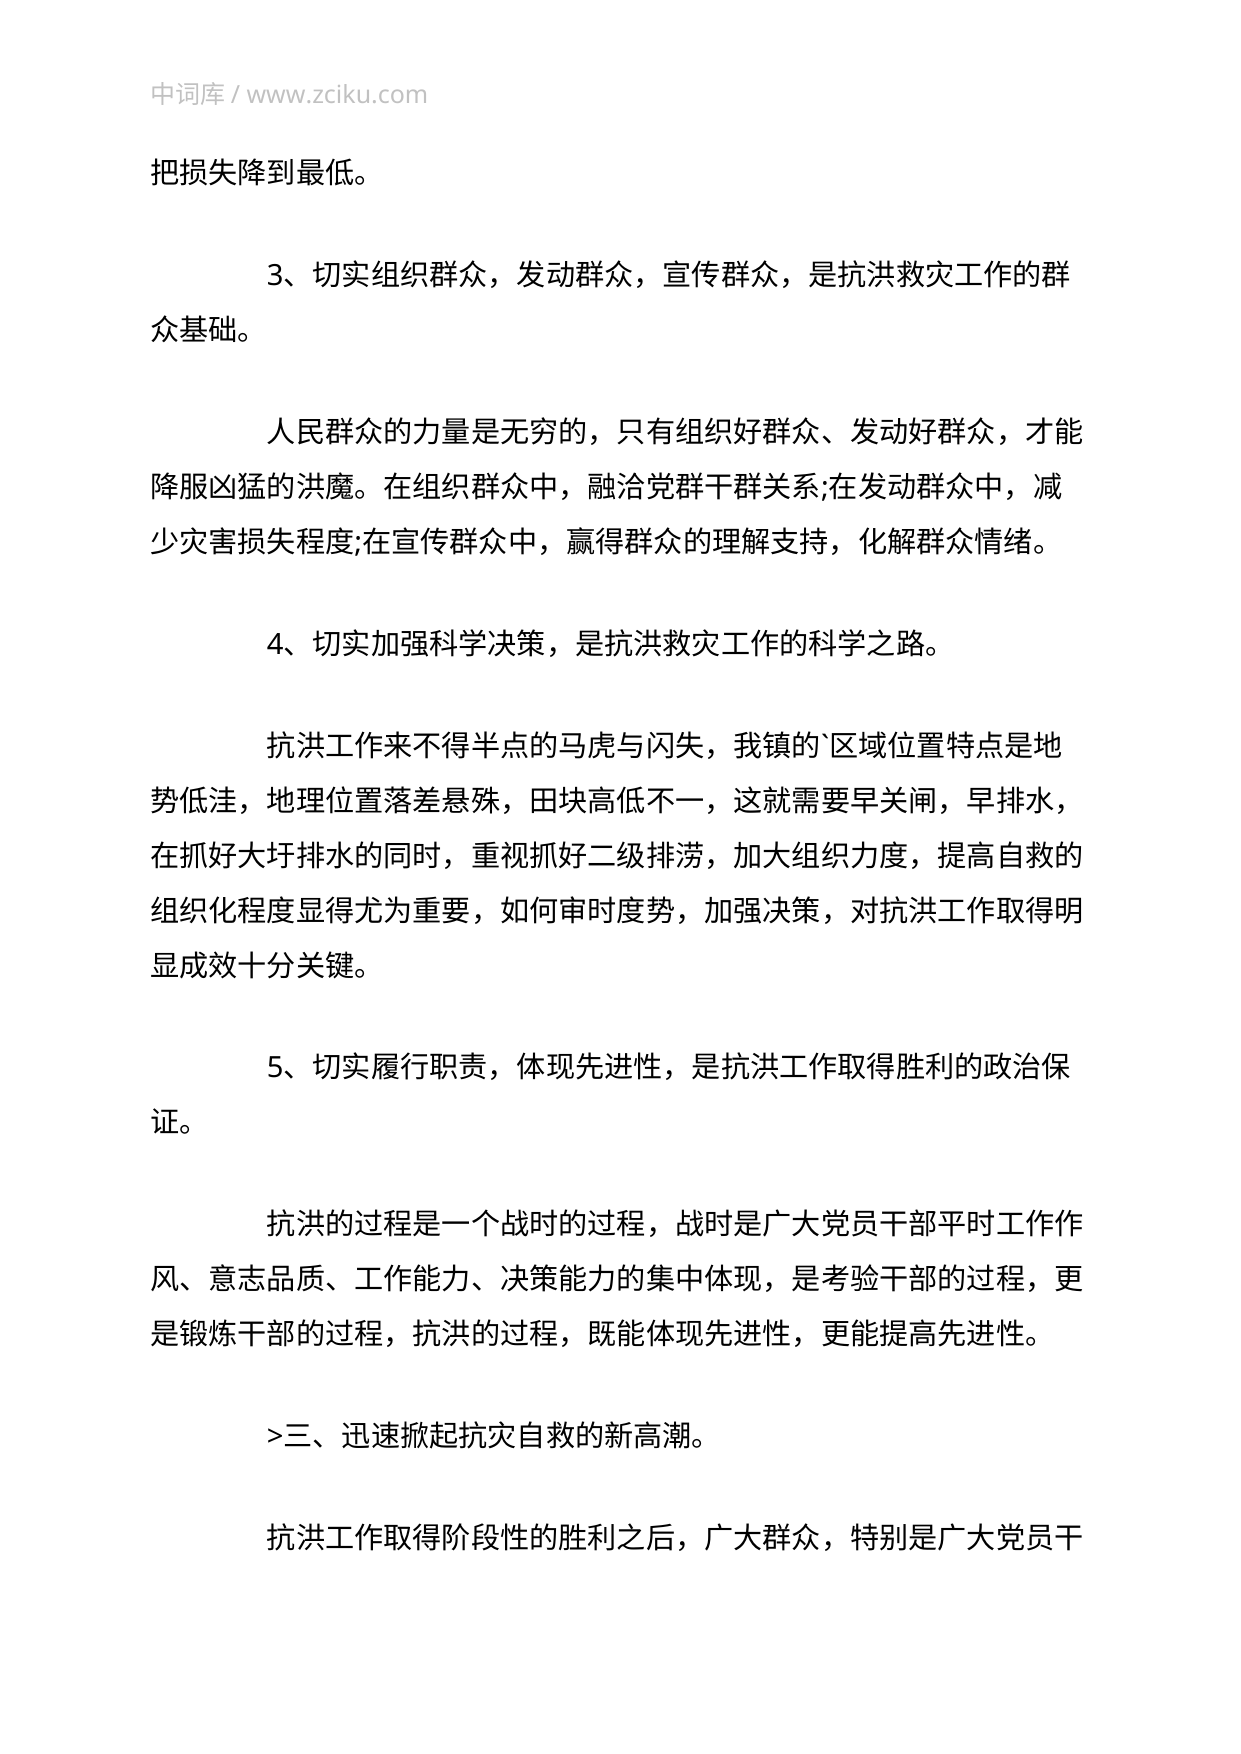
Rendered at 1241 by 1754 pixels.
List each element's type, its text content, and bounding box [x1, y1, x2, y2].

text 4、切实加强科学决策，是抗洪救灾工作的科学之路。 [150, 620, 1090, 663]
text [150, 150, 1090, 192]
text 5、切实履行职责，体现先进性，是抗洪工作取得胜利的政治保证。 [150, 1044, 1090, 1141]
text 3、切实组织群众，发动群众，宣传群众，是抗洪救灾工作的群众基础。 [150, 252, 1090, 349]
text >三、迅速掀起抗灾自救的新高潮。 [150, 1412, 1090, 1454]
text 抗洪工作来不得半点的马虎与闪失，我镇的`区域位置特点是地势低洼，地理位置落差悬殊，田块高低不一，这就需要早关闸，早排水，在抓好大圩排水的同时，重视抓好二级排涝，加大组织力度，提高自救的组织化程度显得尤为重要，如何审时度势，加强决策，对抗洪工作取得明显成效十分关键。 [150, 722, 1090, 984]
text 抗洪的过程是一个战时的过程，战时是广大党员干部平时工作作风、意志品质、工作能力、决策能力的集中体现，是考验干部的过程，更是锻炼干部的过程，抗洪的过程，既能体现先进性，更能提高先进性。 [150, 1201, 1090, 1353]
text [150, 1514, 1090, 1556]
text 人民群众的力量是无穷的，只有组织好群众、发动好群众，才能降服凶猛的洪魔。在组织群众中，融洽党群干群关系;在发动群众中，减少灾害损失程度;在宣传群众中，赢得群众的理解支持，化解群众情绪。 [150, 408, 1090, 561]
